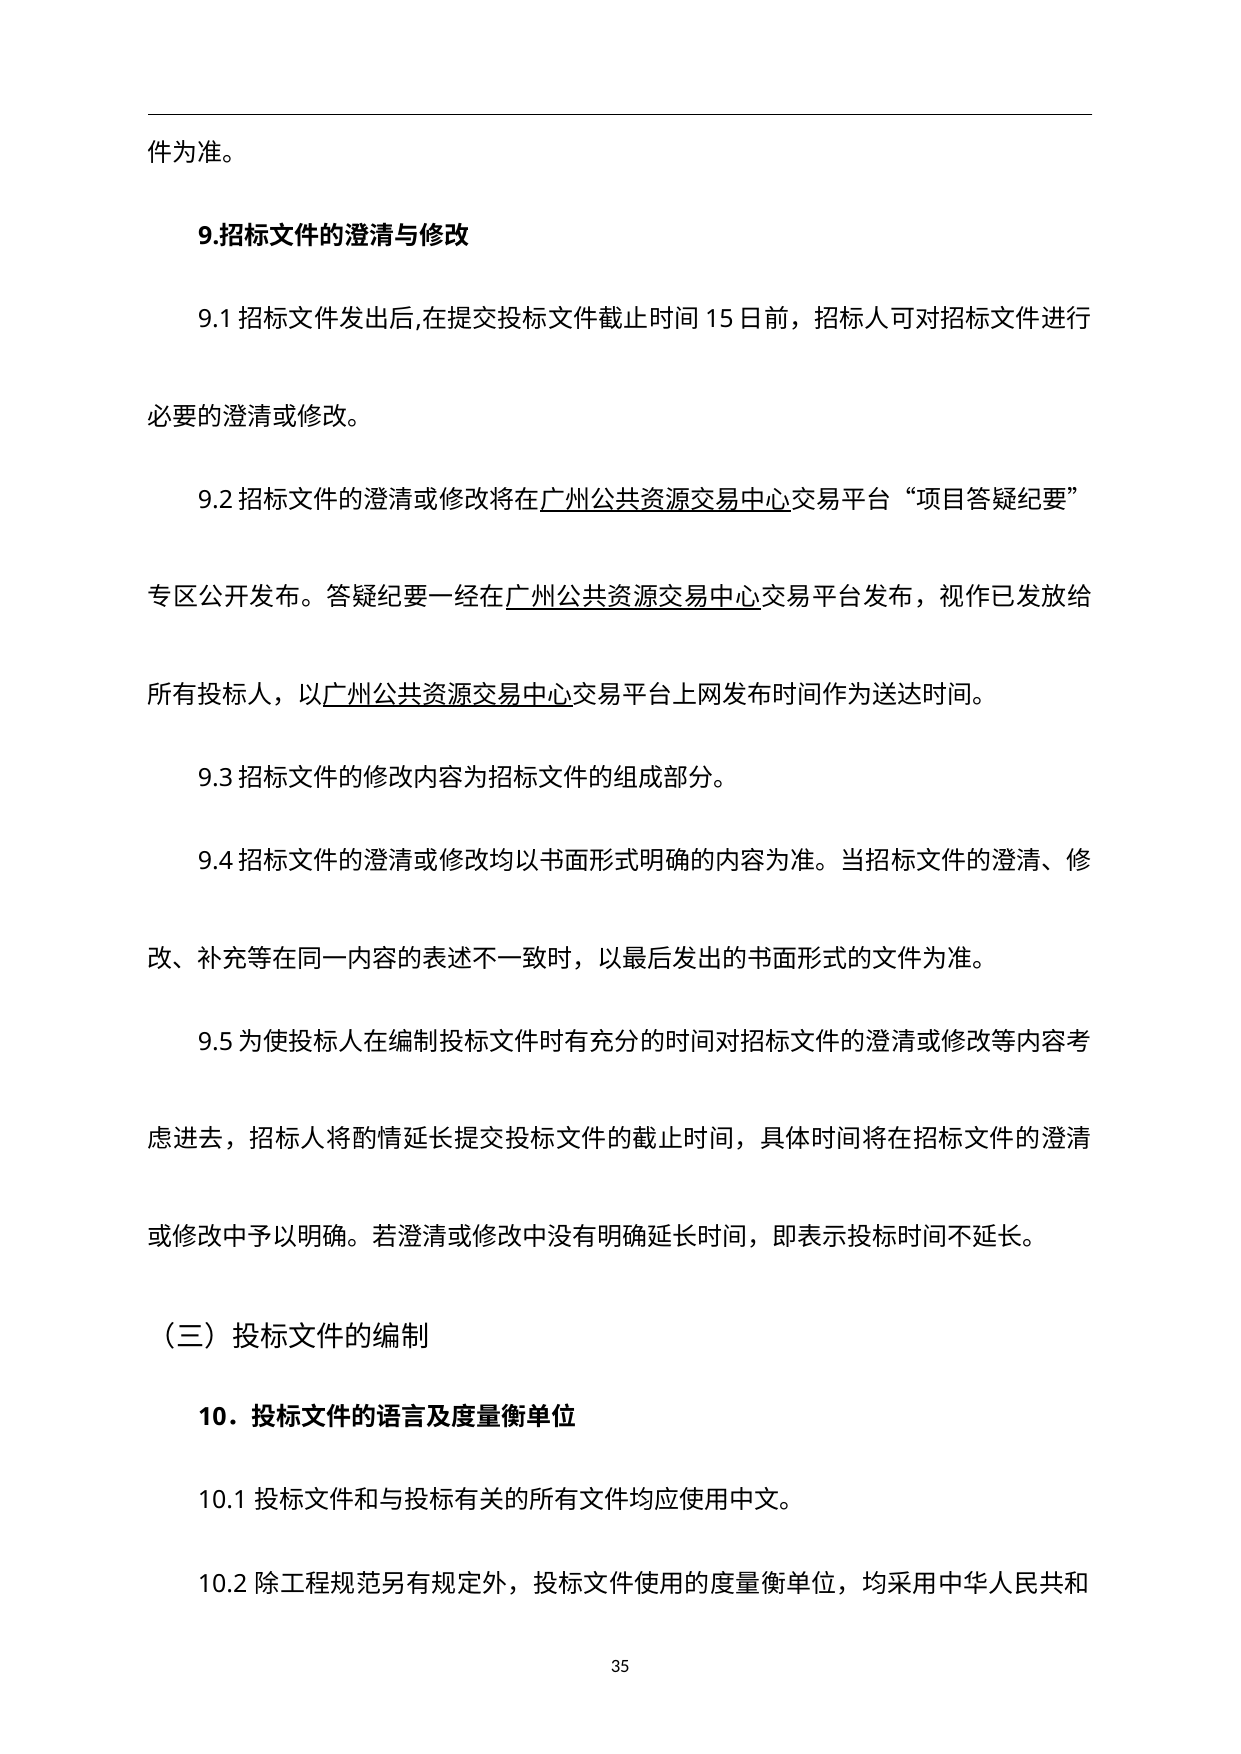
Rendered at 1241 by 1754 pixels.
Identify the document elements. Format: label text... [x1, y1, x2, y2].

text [148, 118, 1092, 183]
text 9.4招标文件的澄清或修改均以书面形式明确的内容为准。当招标文件的澄清、修改、补充等在同一内容的表述不一致时，以最后发出的书面形式的文件为准。 [148, 826, 1092, 989]
text 10．投标文件的语言及度量衡单位 [148, 1382, 1092, 1447]
text 9.3招标文件的修改内容为招标文件的组成部分。 [148, 743, 1092, 808]
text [148, 1549, 1092, 1614]
text 9.招标文件的澄清与修改 [148, 201, 1092, 266]
subtitle （三）投标文件的编制 [148, 1301, 1092, 1366]
text 9.2招标文件的澄清或修改将在广州公共资源交易中心交易平台“项目答疑纪要”专区公开发布。答疑纪要一经在广州公共资源交易中心交易平台发布，视作已发放给所有投标人，以广州公共资源交易中心交易平台上网发布时间作为送达时间。 [148, 465, 1092, 725]
text 10.1 投标文件和与投标有关的所有文件均应使用中文。 [148, 1466, 1092, 1531]
text 9.1招标文件发出后,在提交投标文件截止时间15日前，招标人可对招标文件进行必要的澄清或修改。 [148, 284, 1092, 447]
text 9.5为使投标人在编制投标文件时有充分的时间对招标文件的澄清或修改等内容考虑进去，招标人将酌情延长提交投标文件的截止时间，具体时间将在招标文件的澄清或修改中予以明确。若澄清或修改中没有明确延长时间，即表示投标时间不延长。 [148, 1007, 1092, 1267]
